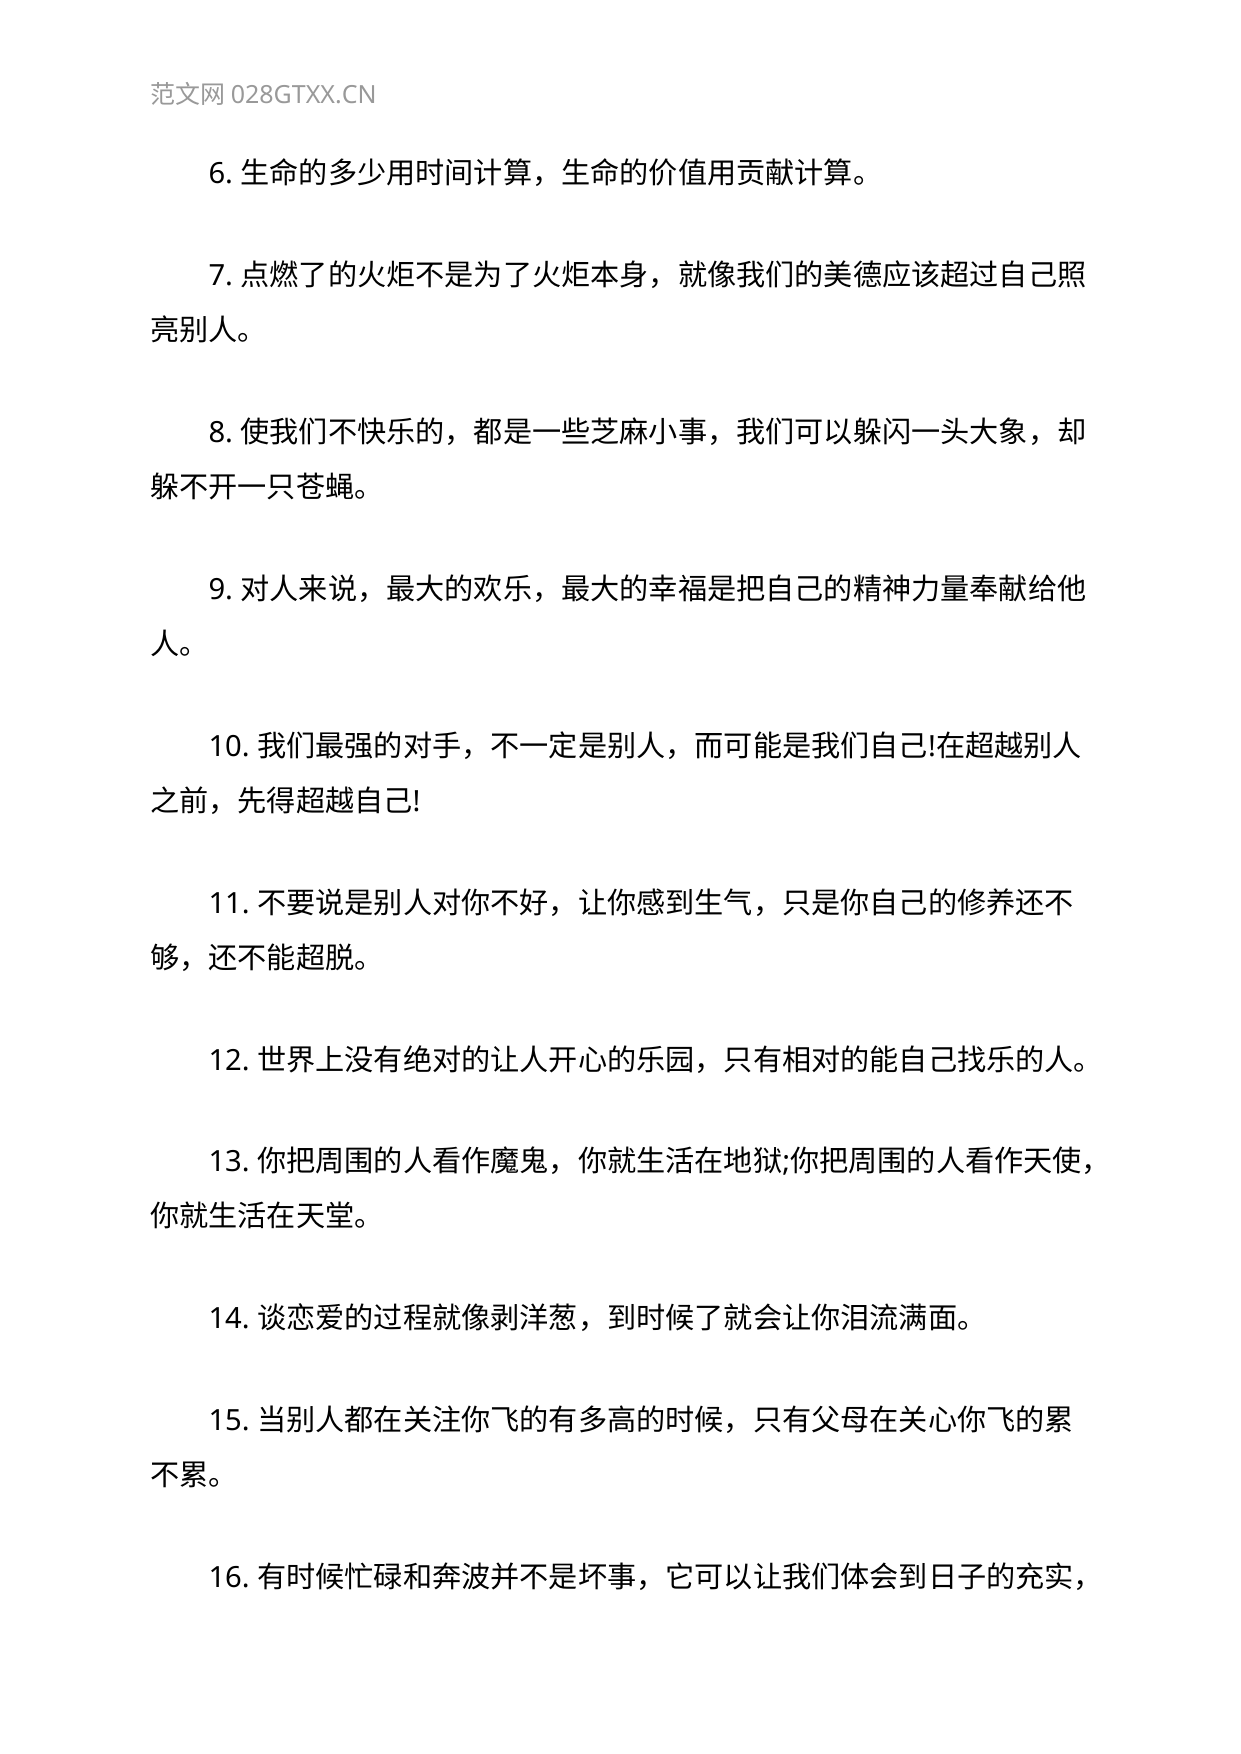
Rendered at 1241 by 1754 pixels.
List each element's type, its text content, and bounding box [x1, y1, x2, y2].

text 9. 对人来说，最大的欢乐，最大的幸福是把自己的精神力量奉献给他人。 [150, 566, 1090, 663]
text 10. 我们最强的对手，不一定是别人，而可能是我们自己!在超越别人之前，先得超越自己! [150, 722, 1090, 820]
text 11. 不要说是别人对你不好，让你感到生气，只是你自己的修养还不够，还不能超脱。 [150, 879, 1090, 977]
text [150, 1553, 1090, 1596]
text 13. 你把周围的人看作魔鬼，你就生活在地狱;你把周围的人看作天使，你就生活在天堂。 [150, 1138, 1090, 1235]
text 12. 世界上没有绝对的让人开心的乐园，只有相对的能自己找乐的人。 [150, 1036, 1090, 1078]
text 8. 使我们不快乐的，都是一些芝麻小事，我们可以躲闪一头大象，却躲不开一只苍蝇。 [150, 409, 1090, 506]
text 7. 点燃了的火炬不是为了火炬本身，就像我们的美德应该超过自己照亮别人。 [150, 252, 1090, 349]
text 6. 生命的多少用时间计算，生命的价值用贡献计算。 [150, 150, 1090, 192]
text 14. 谈恋爱的过程就像剥洋葱，到时候了就会让你泪流满面。 [150, 1295, 1090, 1337]
text 15. 当别人都在关注你飞的有多高的时候，只有父母在关心你飞的累不累。 [150, 1397, 1090, 1494]
